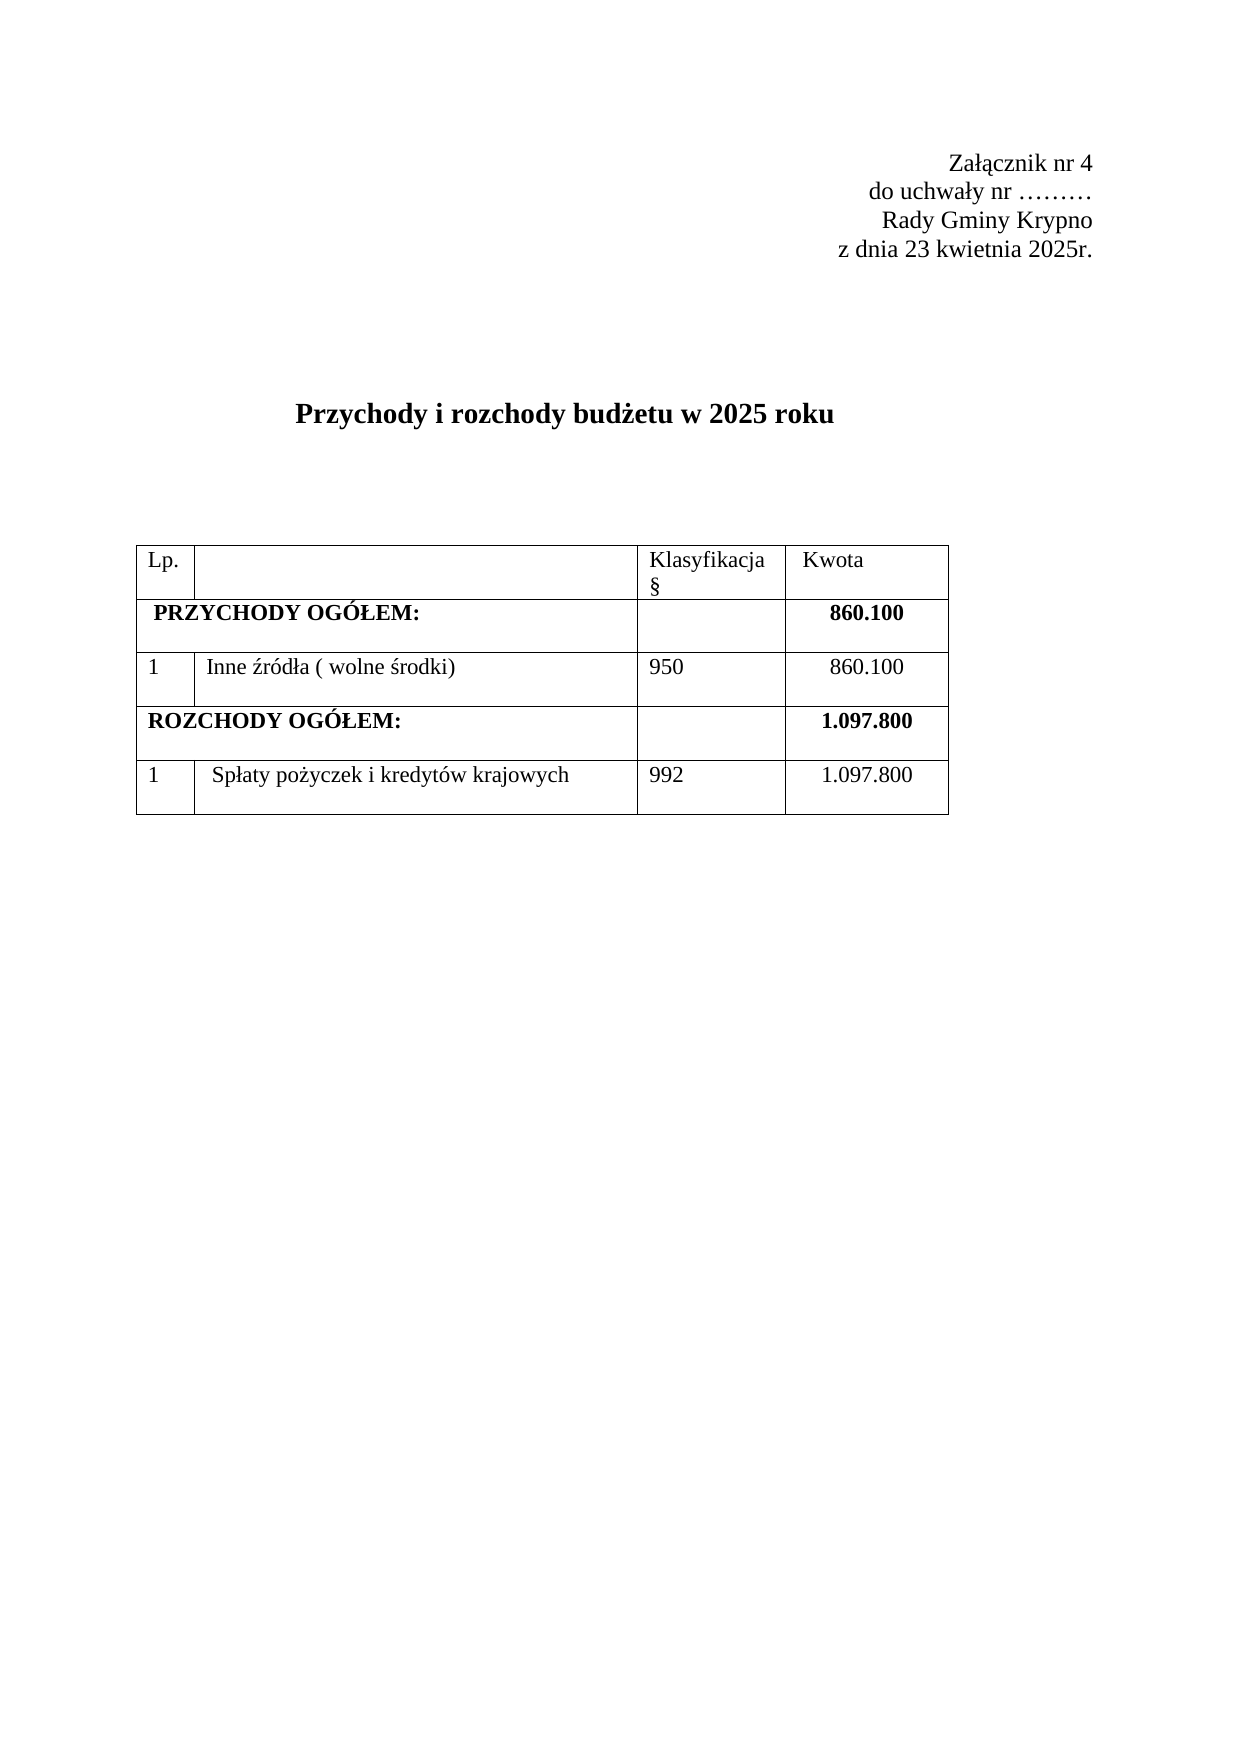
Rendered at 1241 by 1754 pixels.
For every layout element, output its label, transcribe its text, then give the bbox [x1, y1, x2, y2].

table_cell [638, 600, 785, 652]
table_cell PRZYCHODY OGÓŁEM: [137, 600, 637, 652]
table_cell Inne źródła ( wolne środki) [195, 653, 637, 706]
table_cell [638, 707, 785, 760]
table_cell 1 [137, 653, 194, 706]
table_cell 992 [638, 761, 785, 813]
table_header [195, 546, 637, 598]
table_header Kwota [786, 546, 948, 598]
text Rady Gminy Krypno [148, 205, 1093, 234]
table_cell 1.097.800 [786, 707, 948, 760]
table_cell 950 [638, 653, 785, 706]
text do uchwały nr ……… [148, 176, 1093, 205]
table_cell Spłaty pożyczek i kredytów krajowych [195, 761, 637, 813]
table_header Lp. [137, 546, 194, 598]
table_cell 860.100 [786, 600, 948, 652]
table_header Klasyfikacja § [638, 546, 785, 598]
table_cell 860.100 [786, 653, 948, 706]
text Załącznik nr 4 [148, 148, 1093, 176]
text z dnia 23 kwietnia 2025r. [148, 234, 1093, 263]
table_cell 1.097.800 [786, 761, 948, 813]
table_cell ROZCHODY OGÓŁEM: [137, 707, 637, 760]
table_cell 1 [137, 761, 194, 813]
text Przychody i rozchody budżetu w 2025 roku [221, 396, 1093, 429]
